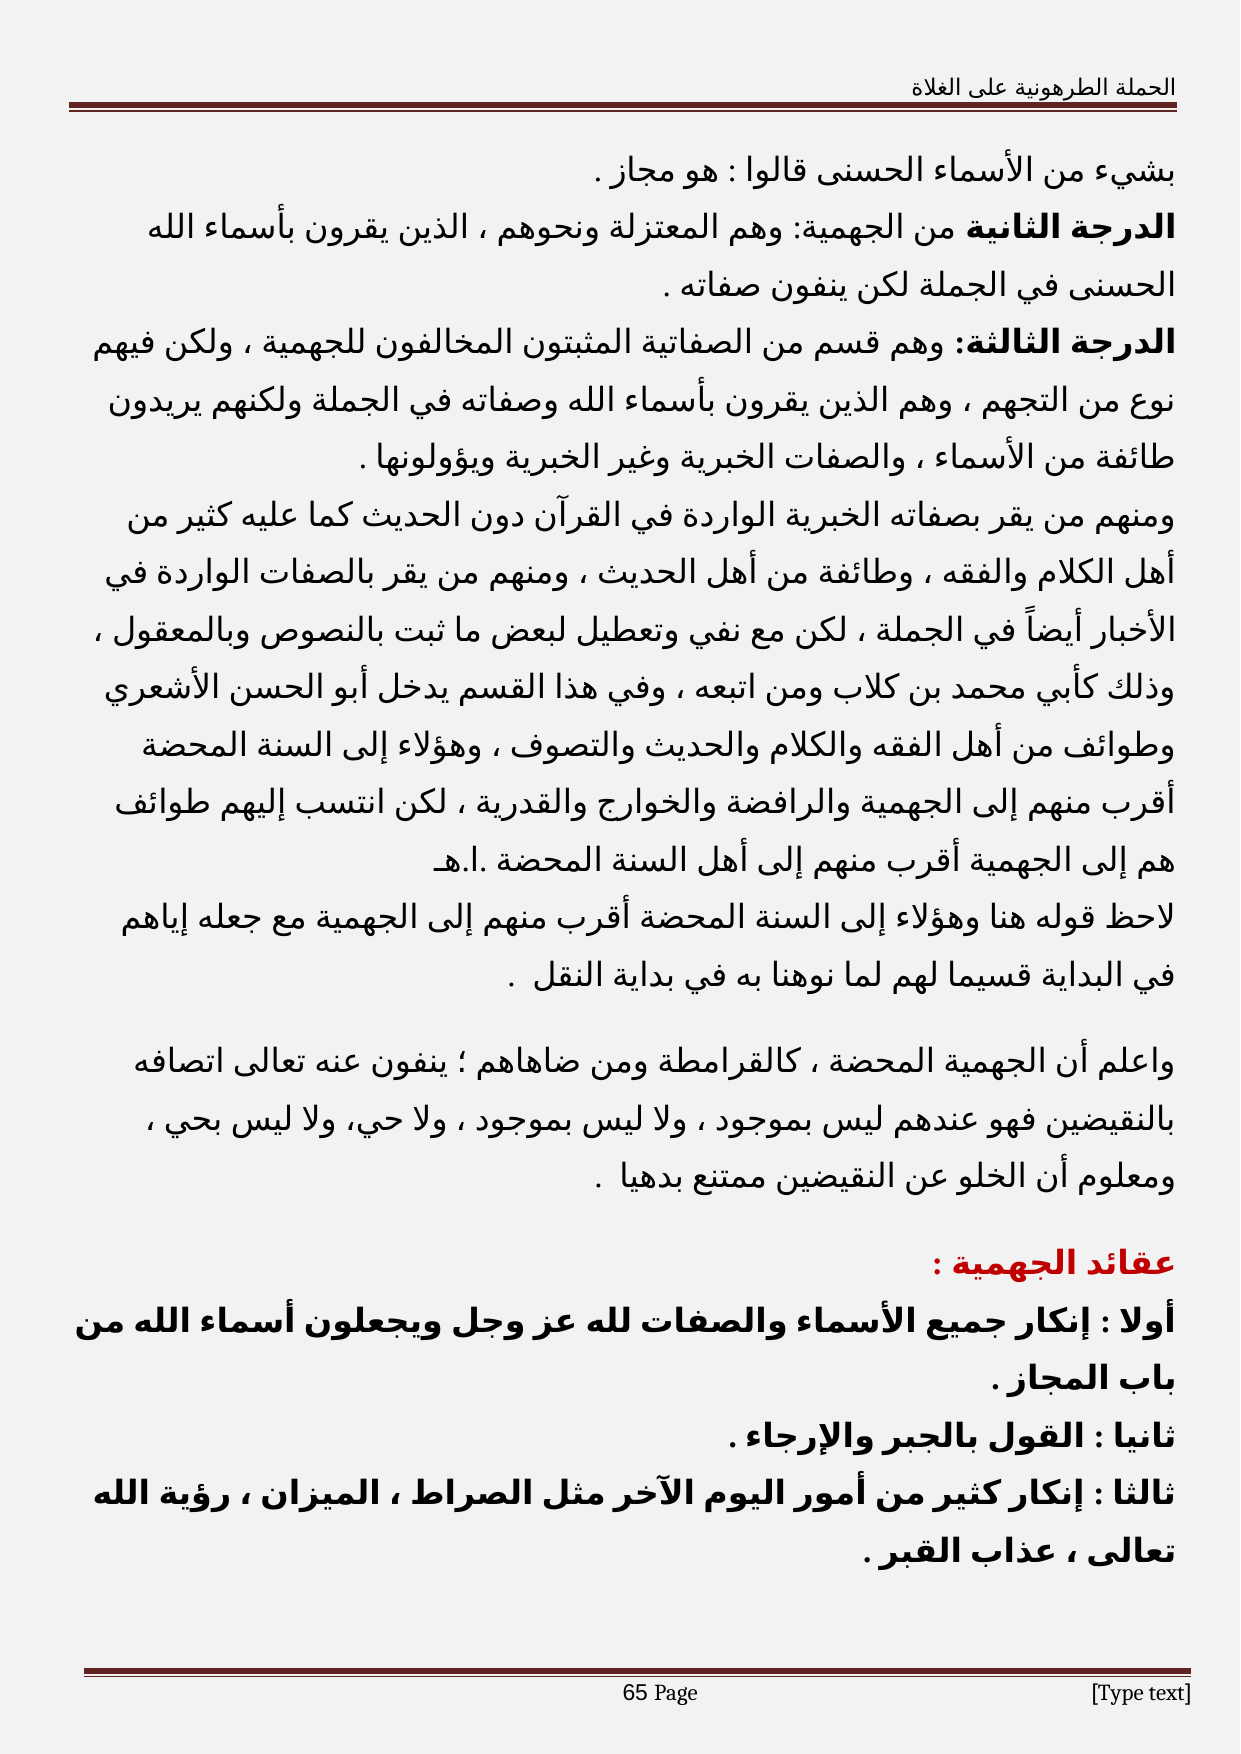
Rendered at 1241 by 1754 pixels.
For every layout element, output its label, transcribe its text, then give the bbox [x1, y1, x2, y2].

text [69, 1301, 1177, 1569]
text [69, 150, 1177, 1051]
text واعلم أن الجهمية المحضة ، كالقرامطة ومن ضاهاهم ؛ ينفون عنه تعالى اتصافه بالنقيضين فهو عندهم ليس بموجود ، ولا ليس بموجود ، ولا حي، ولا ليس بحي ، ومعلوم أن الخلو عن النقيضين ممتنع بدهيا . [69, 1099, 1177, 1252]
